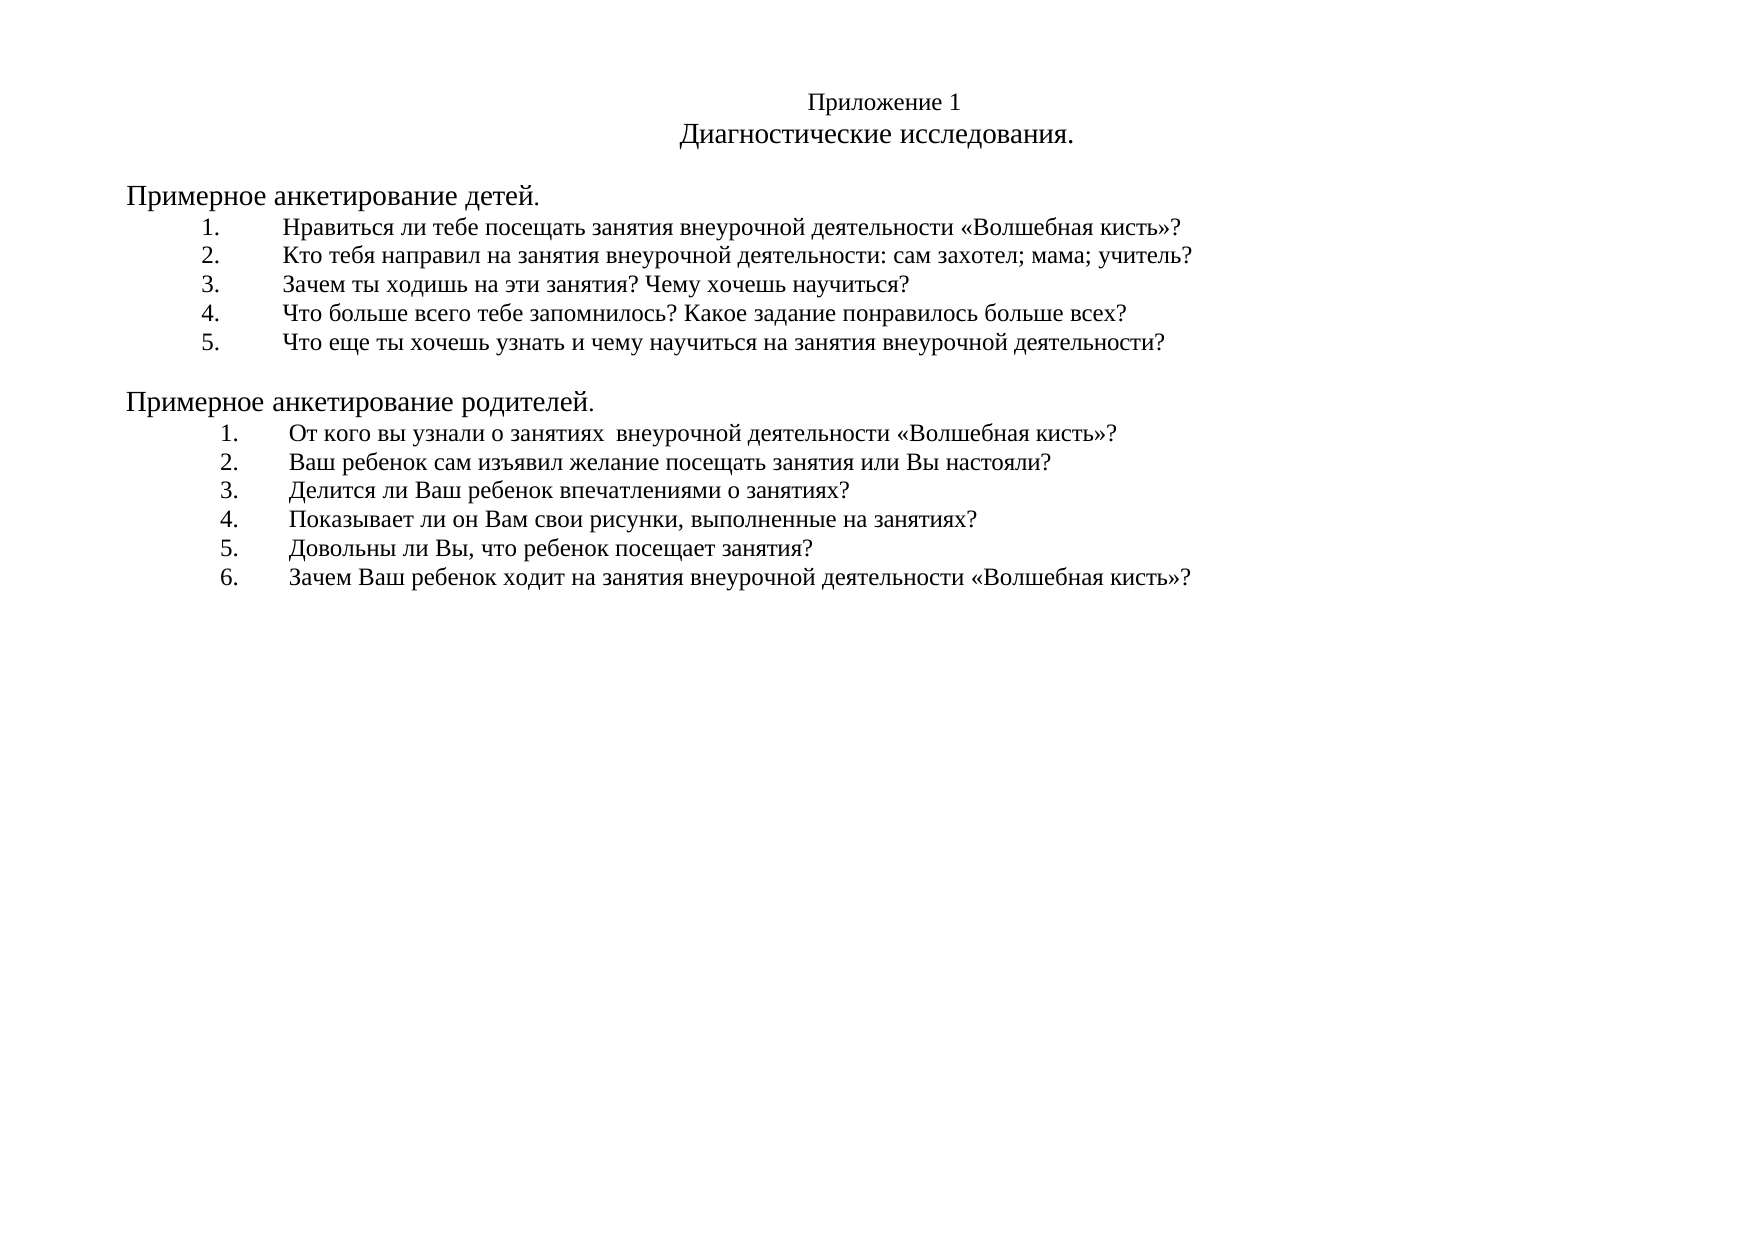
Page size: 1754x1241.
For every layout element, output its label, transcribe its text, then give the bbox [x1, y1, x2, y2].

list Кто тебя направил на занятия внеурочной деятельности: сам захотел; мама; учитель? [201, 241, 1708, 269]
list Показывает ли он Вам свои рисунки, выполненные на занятиях? [220, 504, 1708, 533]
list Зачем Ваш ребенок ходит на занятия внеурочной деятельности «Волшебная кисть»? [220, 562, 1708, 591]
text Примерное анкетирование родителей. [126, 384, 1708, 418]
text Диагностические исследования. [60, 116, 1693, 150]
text Примерное анкетирование детей. [126, 178, 1708, 212]
list Что больше всего тебе запомнилось? Какое задание понравилось больше всех? [201, 298, 1708, 327]
list Ваш ребенок сам изъявил желание посещать занятия или Вы настояли? [220, 447, 1708, 476]
text Приложение 1 [61, 87, 1708, 116]
list Что еще ты хочешь узнать и чему научиться на занятия внеурочной деятельности? [201, 327, 1708, 356]
list От кого вы узнали о занятиях внеурочной деятельности «Волшебная кисть»? [220, 418, 1708, 447]
list Делится ли Ваш ребенок впечатлениями о занятиях? [220, 476, 1708, 504]
list Зачем ты ходишь на эти занятия? Чему хочешь научиться? [201, 269, 1708, 298]
list Довольны ли Вы, что ребенок посещает занятия? [220, 533, 1708, 562]
list Нравиться ли тебе посещать занятия внеурочной деятельности «Волшебная кисть»? [201, 212, 1708, 241]
